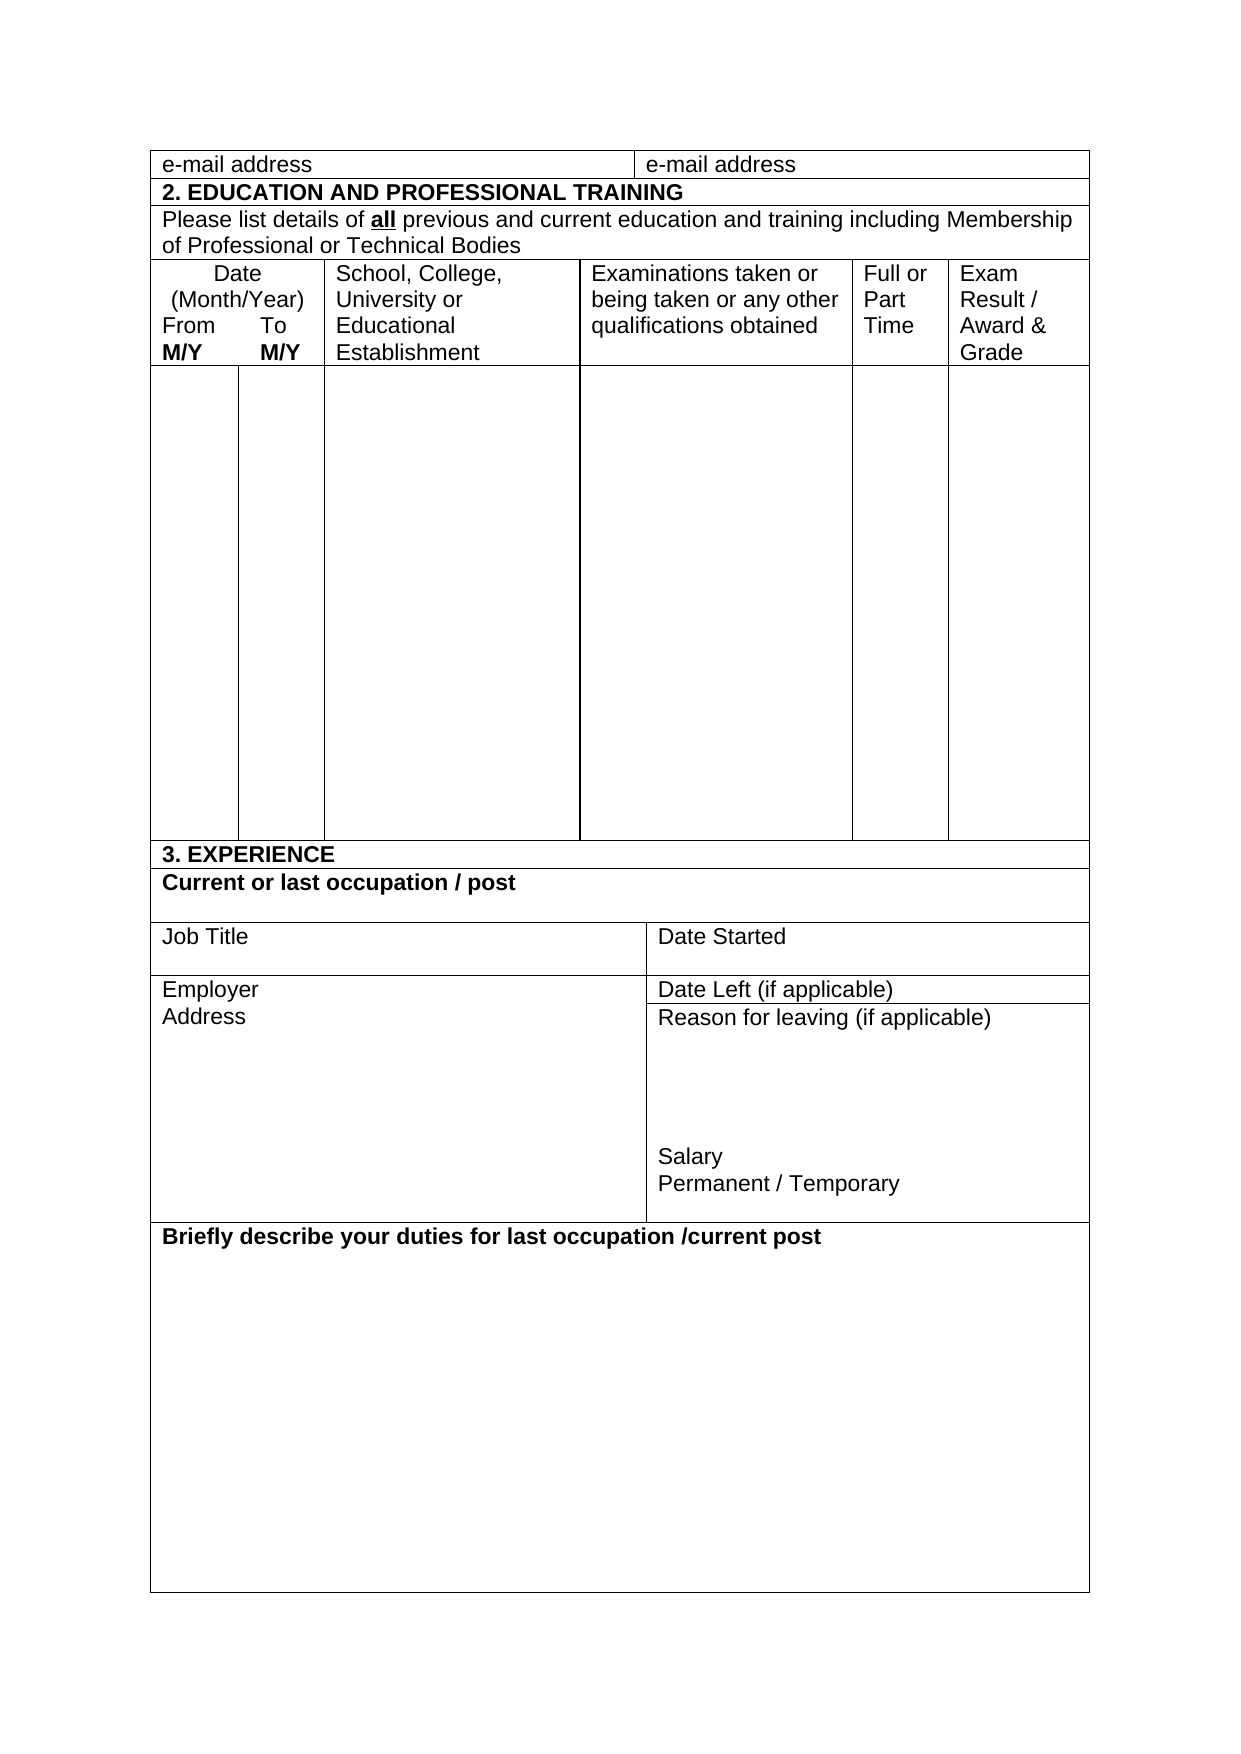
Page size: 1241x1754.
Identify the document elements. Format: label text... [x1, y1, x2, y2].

table_cell Exam Result / Award & Grade [949, 260, 1089, 365]
table_cell Please list details of all previous and current education and training including Membership of Professional or Technical Bodies [151, 206, 1089, 258]
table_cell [151, 151, 634, 177]
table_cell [151, 1223, 1089, 1592]
table_cell Job Title [151, 923, 646, 975]
table_cell Date Left (if applicable) [647, 976, 1089, 1003]
table_cell School, College, University or Educational Establishment [325, 260, 579, 365]
table_cell Date (Month/Year) From To M/Y M/Y [151, 260, 324, 365]
table_cell [581, 366, 852, 840]
table_cell [239, 366, 324, 840]
table_cell Employer Address [151, 976, 646, 1222]
table_cell Date Started [647, 923, 1089, 975]
table_cell 3. EXPERIENCE [151, 841, 1089, 868]
table_cell Full or Part Time [853, 260, 948, 365]
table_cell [635, 151, 1089, 177]
table_cell Reason for leaving (if applicable) Salary Permanent / Temporary [647, 1004, 1089, 1222]
table_cell [853, 366, 948, 840]
table_cell [151, 366, 238, 840]
table_cell [949, 366, 1089, 840]
table_cell Current or last occupation / post [151, 869, 1089, 922]
table_cell Examinations taken or being taken or any other qualifications obtained [581, 260, 852, 365]
table_cell 2. EDUCATION AND PROFESSIONAL TRAINING [151, 179, 1089, 205]
table_cell [325, 366, 579, 840]
